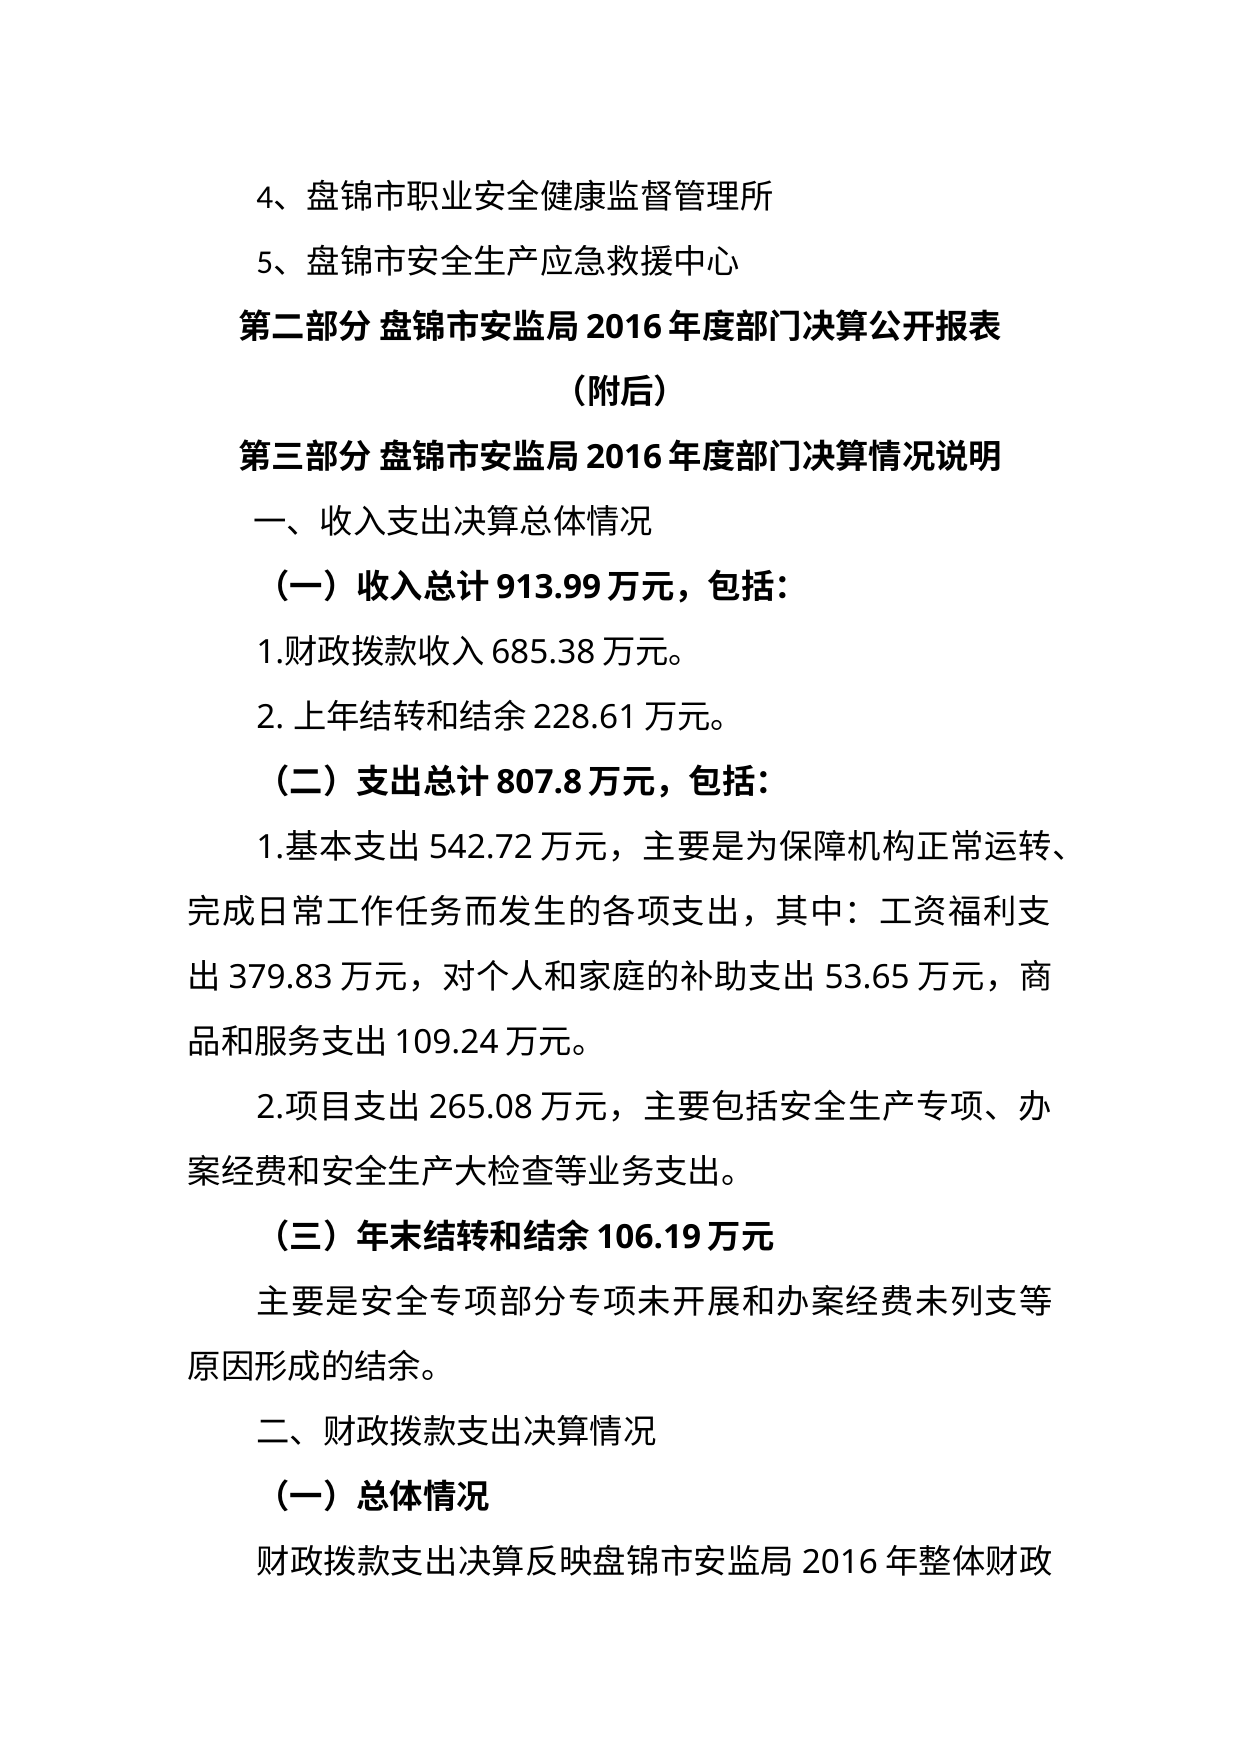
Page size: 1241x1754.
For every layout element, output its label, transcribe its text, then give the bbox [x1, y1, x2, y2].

text 4、盘锦市职业安全健康监督管理所 [187, 162, 1053, 227]
text （二）支出总计807.8万元，包括： [187, 747, 1053, 812]
text 1.基本支出542.72万元，主要是为保障机构正常运转、完成日常工作任务而发生的各项支出，其中：工资福利支出379.83万元，对个人和家庭的补助支出53.65万元，商品和服务支出109.24万元。 [187, 812, 1053, 1072]
text 第二部分 盘锦市安监局2016年度部门决算公开报表 [187, 292, 1053, 357]
text 2. 上年结转和结余228.61万元。 [187, 682, 1053, 747]
text 5、盘锦市安全生产应急救援中心 [187, 227, 1053, 292]
text 1.财政拨款收入685.38万元。 [187, 617, 1053, 682]
text （附后） [187, 357, 1053, 422]
text 第三部分 盘锦市安监局2016年度部门决算情况说明 [187, 422, 1053, 487]
text 二、财政拨款支出决算情况 [187, 1397, 1053, 1462]
text （三）年末结转和结余106.19万元 [187, 1202, 1053, 1267]
text （一）总体情况 [187, 1462, 1053, 1527]
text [187, 1527, 1053, 1592]
text 主要是安全专项部分专项未开展和办案经费未列支等原因形成的结余。 [187, 1267, 1053, 1397]
text 2.项目支出265.08万元，主要包括安全生产专项、办案经费和安全生产大检查等业务支出。 [187, 1072, 1053, 1202]
text （一）收入总计913.99万元，包括： [187, 552, 1053, 617]
text 一、收入支出决算总体情况 [187, 487, 1053, 552]
